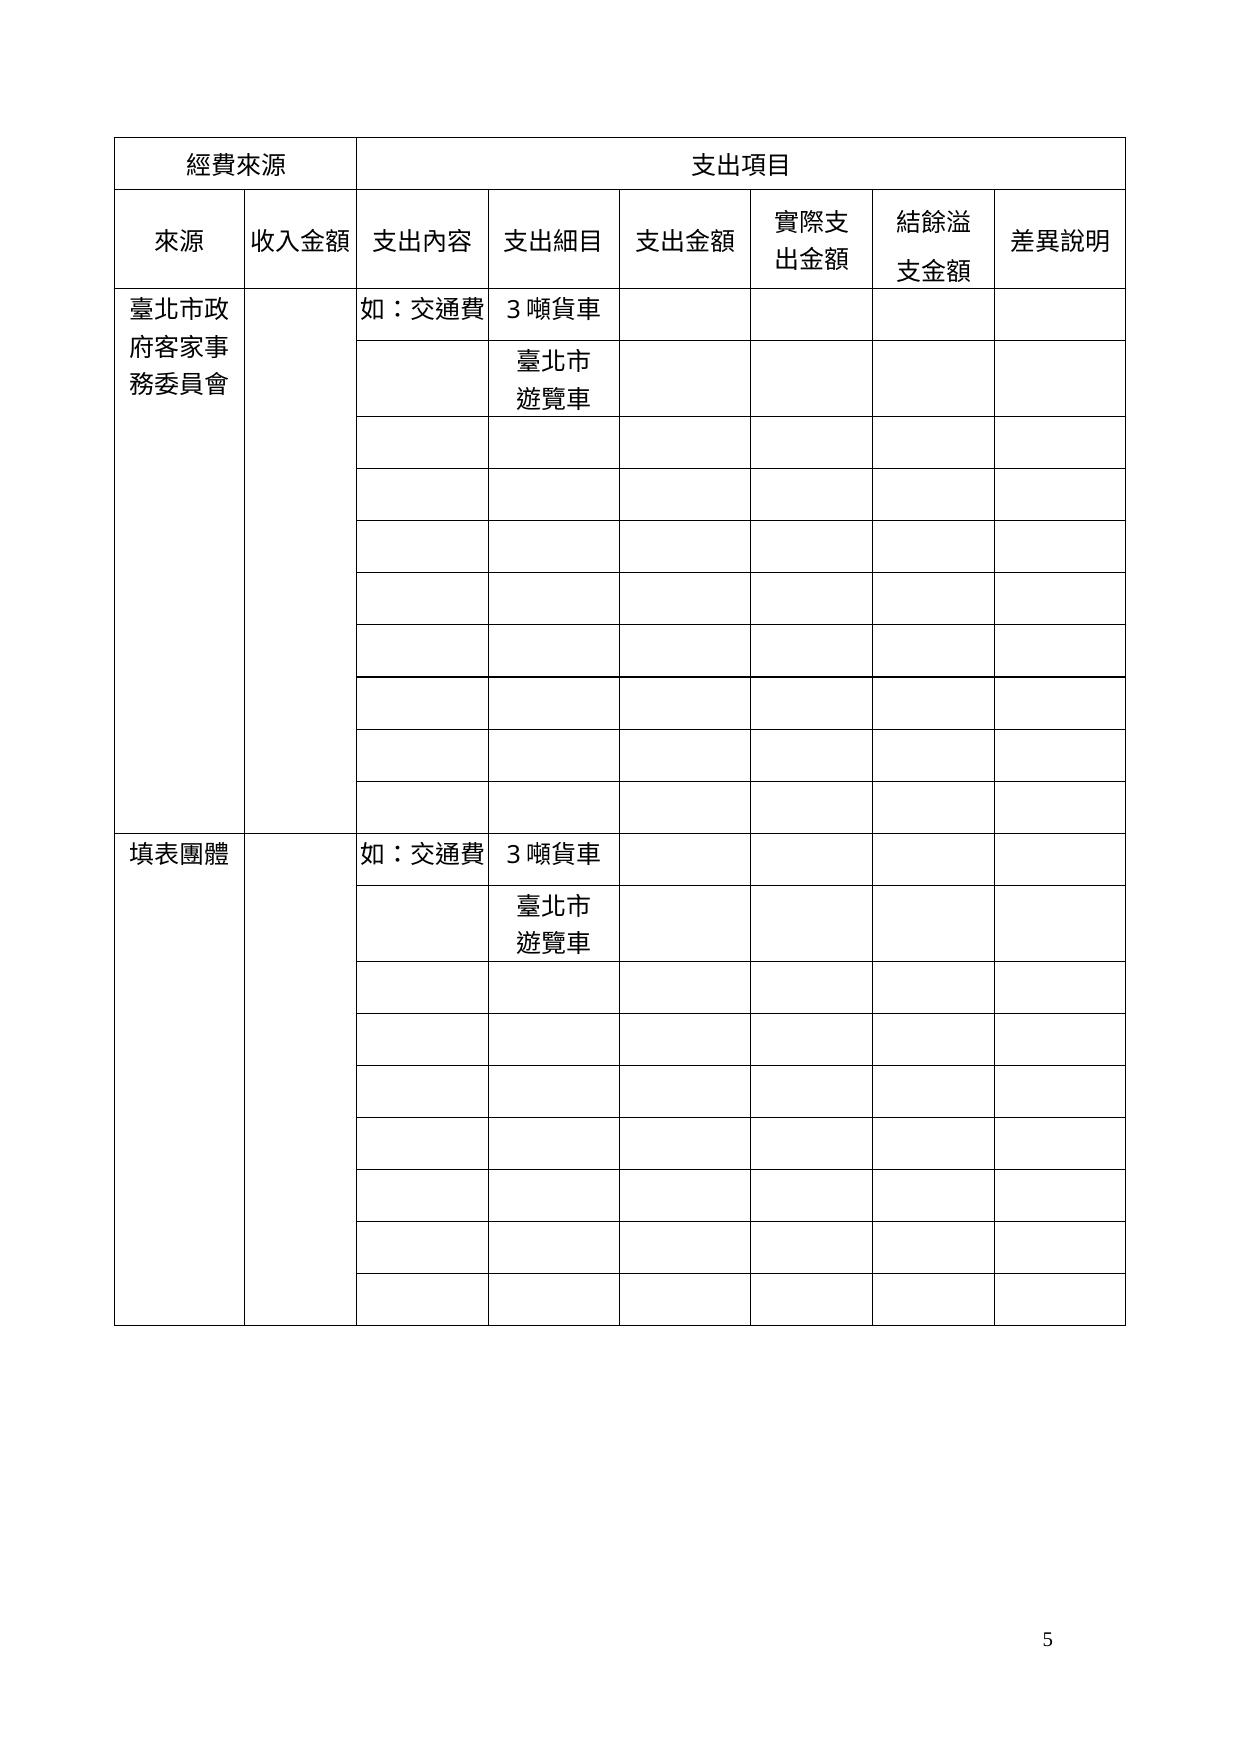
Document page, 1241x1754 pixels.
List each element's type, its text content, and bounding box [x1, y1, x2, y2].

table_cell [873, 834, 994, 885]
table_cell [620, 573, 750, 624]
table_cell [873, 1014, 994, 1065]
table_cell [751, 1274, 872, 1325]
table_cell [357, 417, 488, 468]
table_cell [620, 1066, 750, 1117]
table_cell [489, 625, 619, 676]
table_cell [873, 730, 994, 781]
table_cell 支出金額 [620, 190, 750, 288]
table_cell [620, 1170, 750, 1221]
table_cell [873, 962, 994, 1013]
table_cell [620, 782, 750, 833]
table_cell [489, 1222, 619, 1273]
table_cell [995, 730, 1125, 781]
table_cell [751, 469, 872, 520]
table_cell [489, 730, 619, 781]
table_cell 收入金額 [245, 190, 356, 288]
table_cell [995, 1118, 1125, 1169]
table_cell [620, 886, 750, 961]
table_cell [489, 1014, 619, 1065]
table_cell [751, 886, 872, 961]
table_header 經費來源 [115, 138, 356, 189]
table_cell [751, 289, 872, 340]
table_cell [489, 1066, 619, 1117]
table_cell [751, 417, 872, 468]
table_cell [620, 678, 750, 728]
table_cell [489, 573, 619, 624]
table_cell [995, 962, 1125, 1013]
table_cell [620, 469, 750, 520]
table_cell [357, 1170, 488, 1221]
table_cell [489, 678, 619, 728]
table_cell [489, 417, 619, 468]
table_cell [873, 678, 994, 728]
table_cell [357, 341, 488, 416]
table_cell [357, 1118, 488, 1169]
table_cell [620, 1118, 750, 1169]
table_header 支出項目 [357, 138, 1125, 189]
table_cell 臺北市 遊覽車 [489, 341, 619, 416]
table_cell [357, 886, 488, 961]
table_cell [620, 417, 750, 468]
table_cell [873, 1274, 994, 1325]
table_cell [751, 1066, 872, 1117]
table_cell [995, 469, 1125, 520]
table_cell [489, 1170, 619, 1221]
table_cell [995, 782, 1125, 833]
table_cell [873, 1222, 994, 1273]
table_cell [245, 834, 356, 1325]
table_cell [995, 1014, 1125, 1065]
table_cell [620, 289, 750, 340]
table_cell [620, 341, 750, 416]
table_cell 臺北市政府客家事務委員會 [115, 289, 244, 833]
table_cell 來源 [115, 190, 244, 288]
table_cell [245, 289, 356, 833]
table_cell [357, 678, 488, 728]
table_cell [751, 573, 872, 624]
table_cell [751, 730, 872, 781]
table_cell [620, 521, 750, 572]
table_cell [620, 1274, 750, 1325]
table_cell 支出細目 [489, 190, 619, 288]
table_cell [751, 1222, 872, 1273]
table_cell [357, 469, 488, 520]
table_cell [620, 730, 750, 781]
table_cell 實際支 出金額 [751, 190, 872, 288]
table_cell [751, 625, 872, 676]
table_cell 結餘溢 支金額 [873, 190, 994, 288]
table_cell 臺北市 遊覽車 [489, 886, 619, 961]
table_cell [751, 1170, 872, 1221]
table_cell [751, 962, 872, 1013]
table_cell [873, 1066, 994, 1117]
table_cell [620, 1014, 750, 1065]
table_cell [489, 1274, 619, 1325]
table_cell 3噸貨車 [489, 289, 619, 340]
table_cell [751, 341, 872, 416]
table_cell 填表團體 [115, 834, 244, 1325]
table_cell [873, 289, 994, 340]
table_cell [751, 678, 872, 728]
table_cell [620, 834, 750, 885]
table_cell [357, 1066, 488, 1117]
table_cell [995, 834, 1125, 885]
table_cell [489, 962, 619, 1013]
table_cell [620, 962, 750, 1013]
table_cell [489, 521, 619, 572]
table_cell [873, 886, 994, 961]
table_cell [357, 1274, 488, 1325]
table_cell 3噸貨車 [489, 834, 619, 885]
table_cell [751, 782, 872, 833]
table_cell [357, 573, 488, 624]
table_cell [995, 1274, 1125, 1325]
table_cell 如：交通費 [357, 289, 488, 340]
table_cell [751, 834, 872, 885]
table_cell [873, 341, 994, 416]
table_cell [751, 1118, 872, 1169]
table_cell [995, 625, 1125, 676]
table_cell [357, 1222, 488, 1273]
table_cell [873, 782, 994, 833]
table_cell [873, 1170, 994, 1221]
table_cell [995, 1170, 1125, 1221]
table_cell [620, 625, 750, 676]
table_cell [357, 1014, 488, 1065]
table_cell [995, 417, 1125, 468]
table_cell [357, 730, 488, 781]
table_cell [873, 417, 994, 468]
table_cell [873, 469, 994, 520]
table_cell [751, 521, 872, 572]
table_cell [873, 1118, 994, 1169]
table_cell [995, 886, 1125, 961]
table_cell [873, 521, 994, 572]
table_cell [357, 625, 488, 676]
table_cell [995, 1066, 1125, 1117]
table_cell [995, 1222, 1125, 1273]
table_cell [357, 521, 488, 572]
table_cell 如：交通費 [357, 834, 488, 885]
table_cell [995, 678, 1125, 728]
table_cell [489, 469, 619, 520]
table_cell [489, 782, 619, 833]
table_cell [489, 1118, 619, 1169]
table_cell 支出內容 [357, 190, 488, 288]
table_cell [751, 1014, 872, 1065]
table_cell [995, 289, 1125, 340]
table_cell [995, 341, 1125, 416]
table_cell [620, 1222, 750, 1273]
table_cell [873, 573, 994, 624]
table_cell [995, 573, 1125, 624]
table_cell 差異說明 [995, 190, 1125, 288]
table_cell [357, 962, 488, 1013]
table_cell [995, 521, 1125, 572]
table_cell [873, 625, 994, 676]
table_cell [357, 782, 488, 833]
